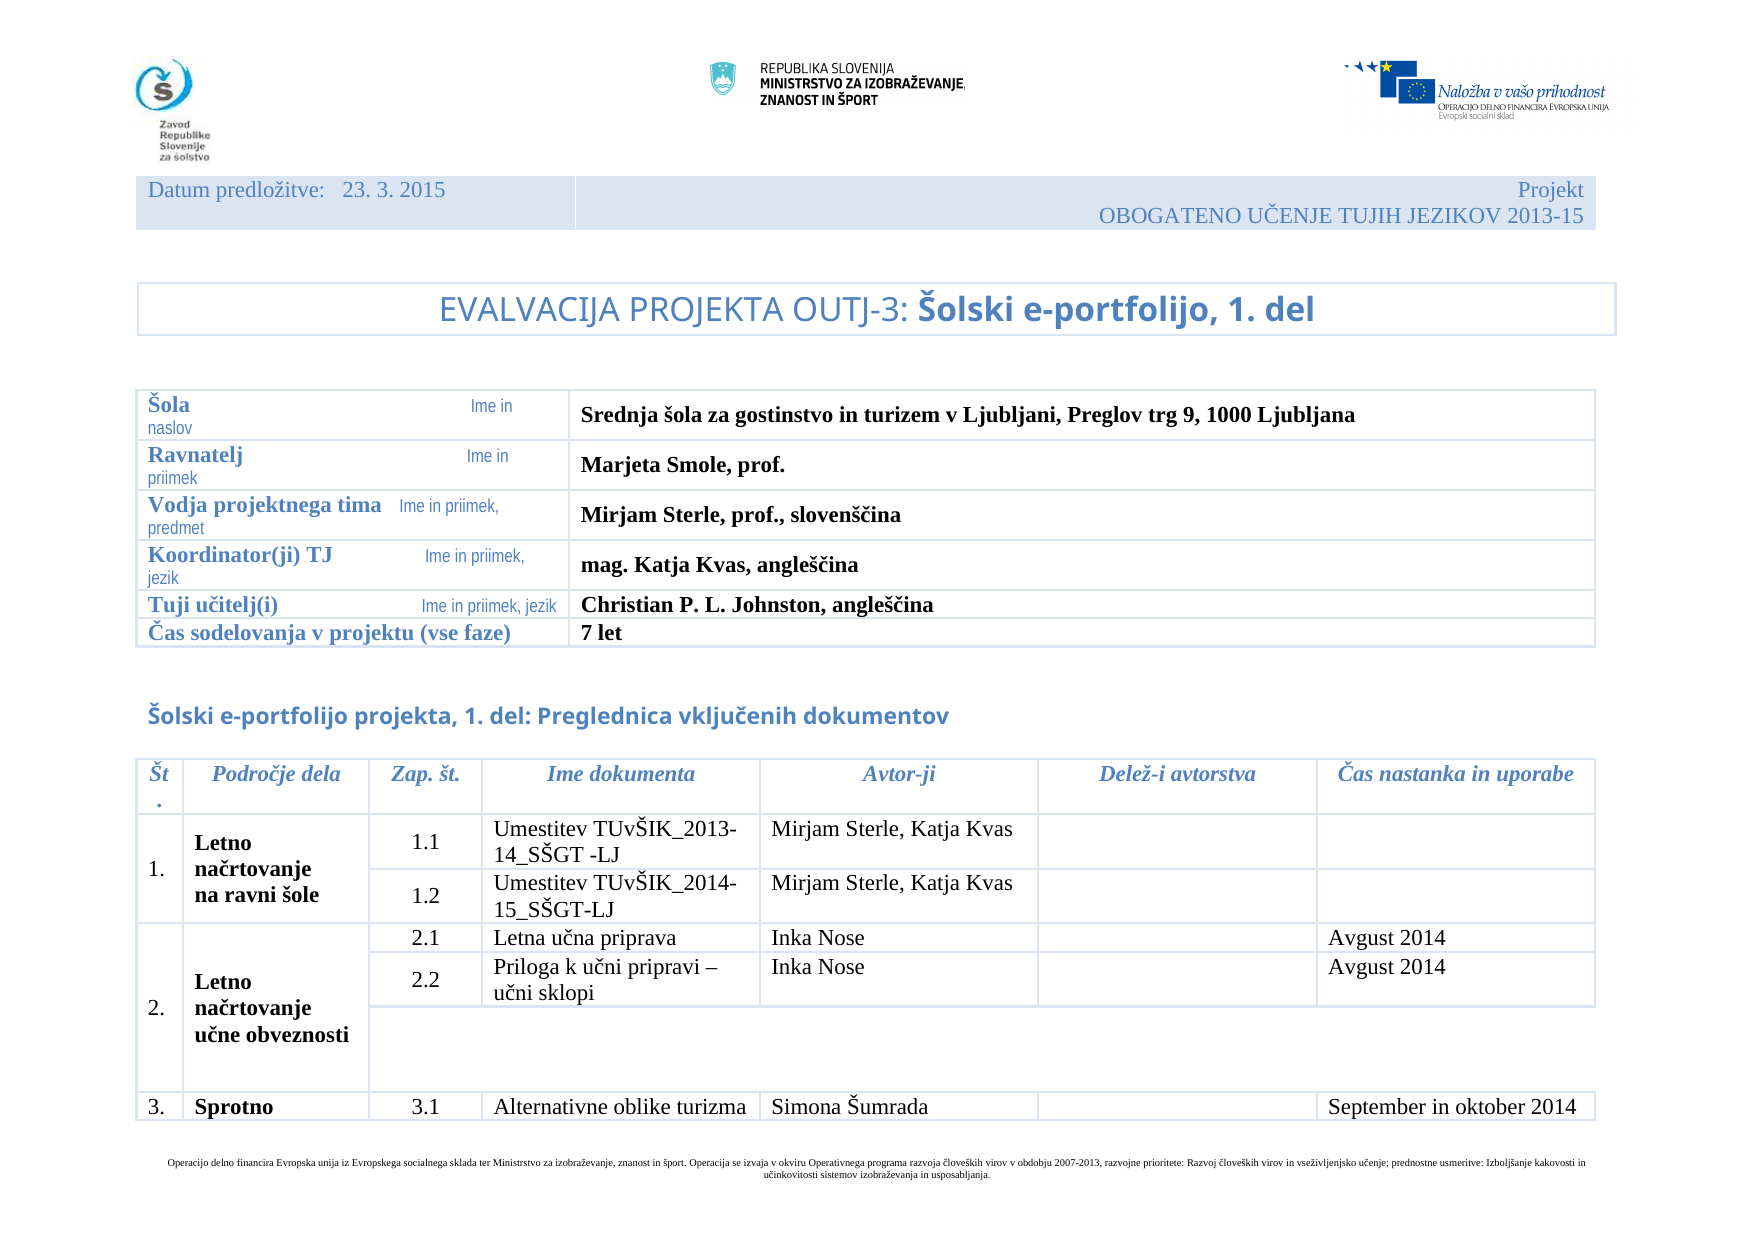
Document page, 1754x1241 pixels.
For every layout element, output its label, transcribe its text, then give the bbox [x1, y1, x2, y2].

table_cell Mirjam Sterle, prof., slovenščina [570, 491, 1594, 538]
table_cell Mirjam Sterle, Katja Kvas [761, 870, 1037, 922]
table_cell Vodja projektnega tima Ime in priimek, predmet [138, 491, 568, 538]
table_cell [1039, 924, 1316, 951]
table_cell Christian P. L. Johnston, angleščina [570, 591, 1594, 617]
picture [1341, 56, 1646, 140]
table_cell 2. [138, 924, 182, 1091]
table_cell [1039, 1093, 1316, 1119]
text Šolski e-portfolijo projekta, 1. del: Preglednica vključenih dokumentov [148, 700, 1606, 731]
table_cell Letno načrtovanje na ravni šole [184, 815, 368, 922]
table_cell 1.2 [370, 870, 481, 922]
table_header Delež-i avtorstva [1039, 760, 1316, 813]
table_header Avtor-ji [761, 760, 1037, 813]
table_cell September in oktober 2014 [1318, 1093, 1594, 1119]
table_cell Letno načrtovanje učne obveznosti [184, 924, 368, 1091]
table_header Projekt OBOGATENO UČENJE TUJIH JEZIKOV 2013-15 [576, 177, 1595, 229]
table_cell Alternativne oblike turizma [483, 1093, 759, 1119]
table_header Področje dela [184, 760, 368, 813]
table_cell Tuji učitelj(i) Ime in priimek, jezik [138, 591, 568, 617]
table_cell 3.1 [370, 1093, 481, 1119]
table_cell Simona Šumrada [761, 1093, 1037, 1119]
table_cell Koordinator(ji) TJ Ime in priimek, jezik [138, 541, 568, 588]
table_cell [1039, 870, 1316, 922]
table_cell Čas sodelovanja v projektu (vse faze) [138, 619, 568, 645]
table_cell Letna učna priprava [483, 924, 759, 951]
table_cell mag. Katja Kvas, angleščina [570, 541, 1594, 588]
table_cell 1. [138, 815, 182, 922]
table_cell [1318, 870, 1594, 922]
table_header Šola Ime in naslov [138, 391, 568, 438]
table_header Ime dokumenta [483, 760, 759, 813]
table_header Št. [138, 760, 182, 813]
table_cell 7 let [570, 619, 1594, 645]
table_cell Umestitev TUvŠIK_2013-14_SŠGT -LJ [483, 815, 759, 867]
table_cell Mirjam Sterle, Katja Kvas [761, 815, 1037, 867]
table_cell Marjeta Smole, prof. [570, 441, 1594, 488]
table_cell Inka Nose [761, 953, 1037, 1005]
subtitle EVALVACIJA PROJEKTA OUTJ-3: Šolski e-portfolijo, 1. del [139, 284, 1614, 334]
table_cell 2.2 [370, 953, 481, 1005]
table_header Zap. št. [370, 760, 481, 813]
picture [132, 56, 214, 164]
table_cell [1318, 815, 1594, 867]
picture [710, 62, 965, 105]
table_cell 2.1 [370, 924, 481, 951]
table_cell 3. [138, 1093, 182, 1119]
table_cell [184, 1093, 368, 1119]
table_header Datum predložitve: 23. 3. 2015 [137, 177, 575, 229]
table_header Čas nastanka in uporabe [1318, 760, 1594, 813]
table_cell Ravnatelj Ime in priimek [138, 441, 568, 488]
table_cell Umestitev TUvŠIK_2014-15_SŠGT-LJ [483, 870, 759, 922]
table_cell Priloga k učni pripravi – učni sklopi [483, 953, 759, 1005]
table_cell Avgust 2014 [1318, 924, 1594, 951]
table_header Srednja šola za gostinstvo in turizem v Ljubljani, Preglov trg 9, 1000 Ljubljana [570, 391, 1594, 438]
table_cell Inka Nose [761, 924, 1037, 951]
table_cell Avgust 2014 [1318, 953, 1594, 1005]
table_cell [1039, 953, 1316, 1005]
table_cell 1.1 [370, 815, 481, 867]
table_cell [1039, 815, 1316, 867]
